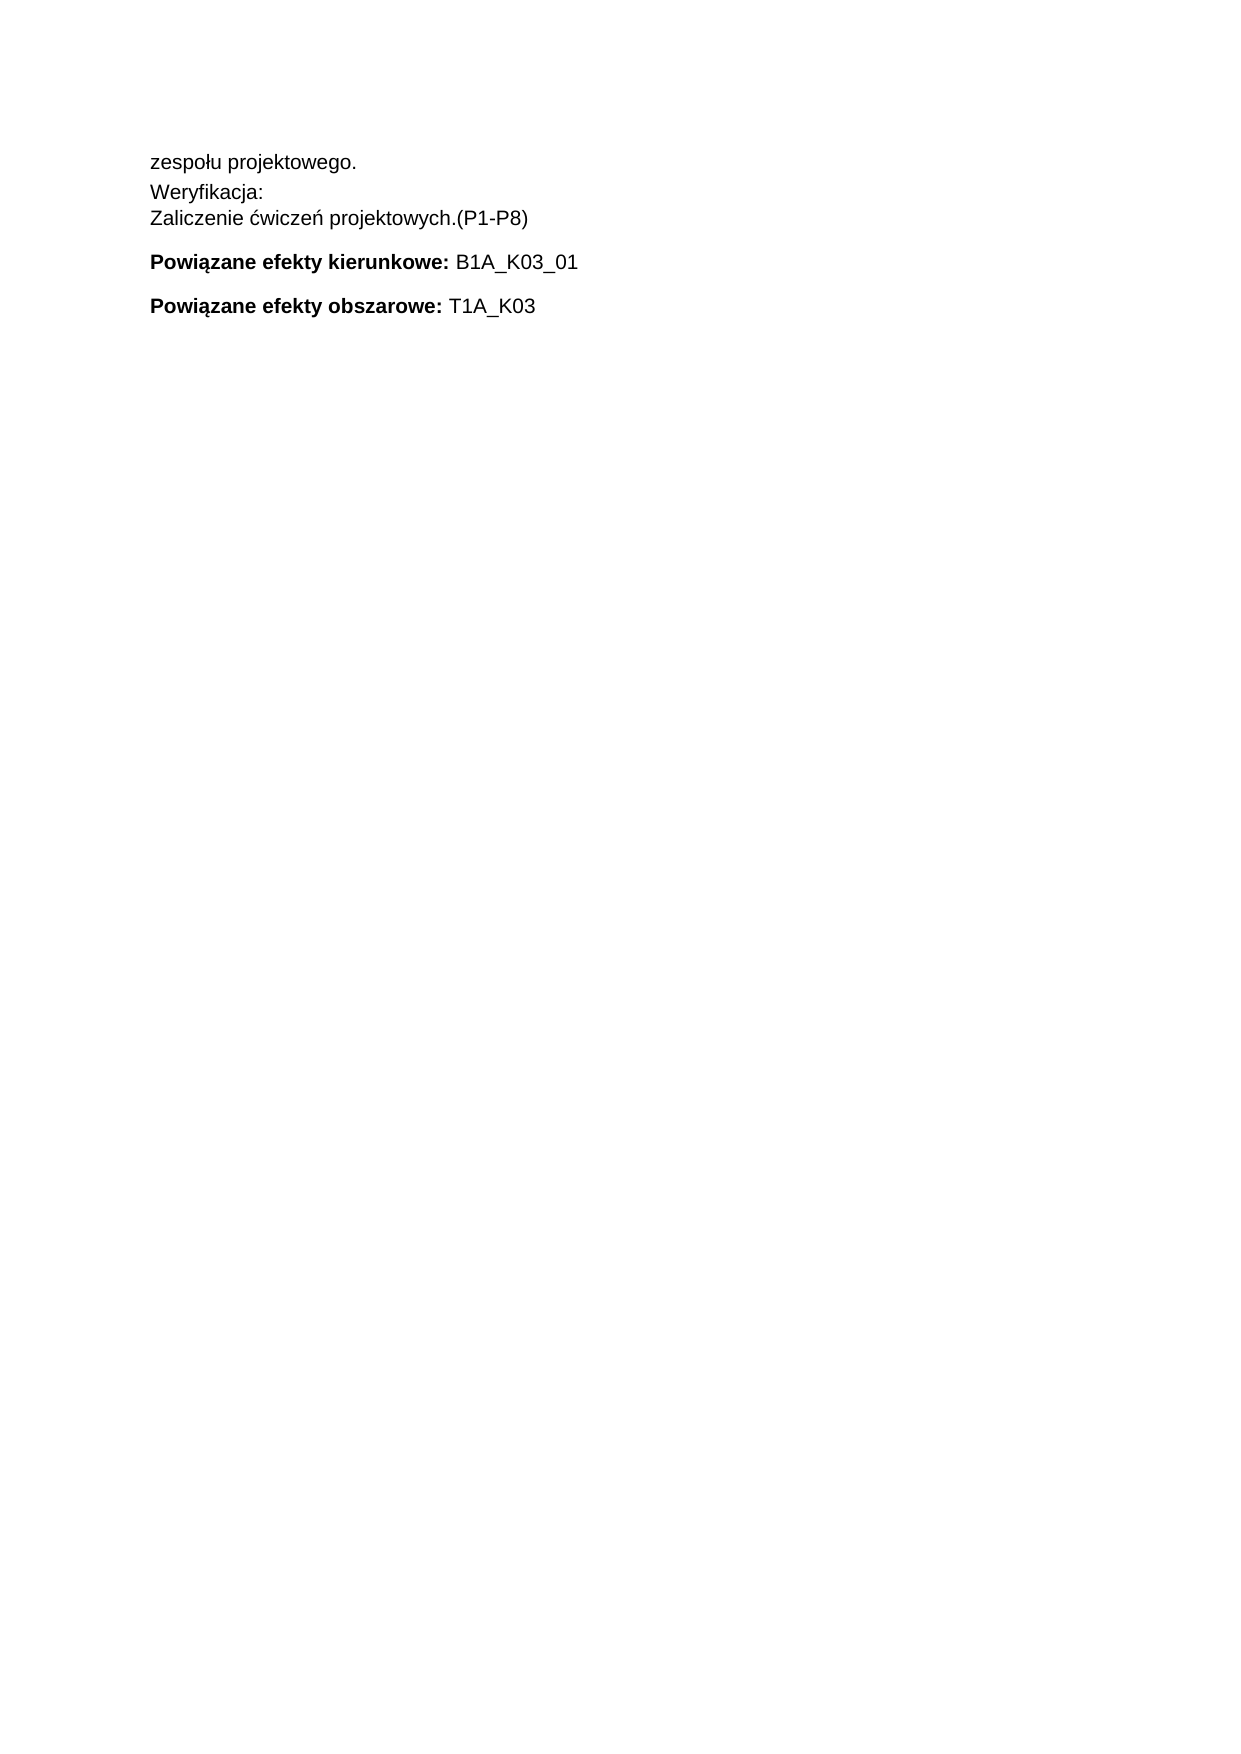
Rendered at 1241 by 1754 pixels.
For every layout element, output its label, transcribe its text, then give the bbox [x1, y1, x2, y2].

text Powiązane efekty obszarowe: T1A_K03 [150, 294, 1090, 318]
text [150, 150, 1090, 174]
text Zaliczenie ćwiczeń projektowych.(P1-P8) [150, 206, 1090, 230]
text Powiązane efekty kierunkowe: B1A_K03_01 [150, 250, 1090, 274]
text Weryfikacja: [150, 180, 1090, 204]
